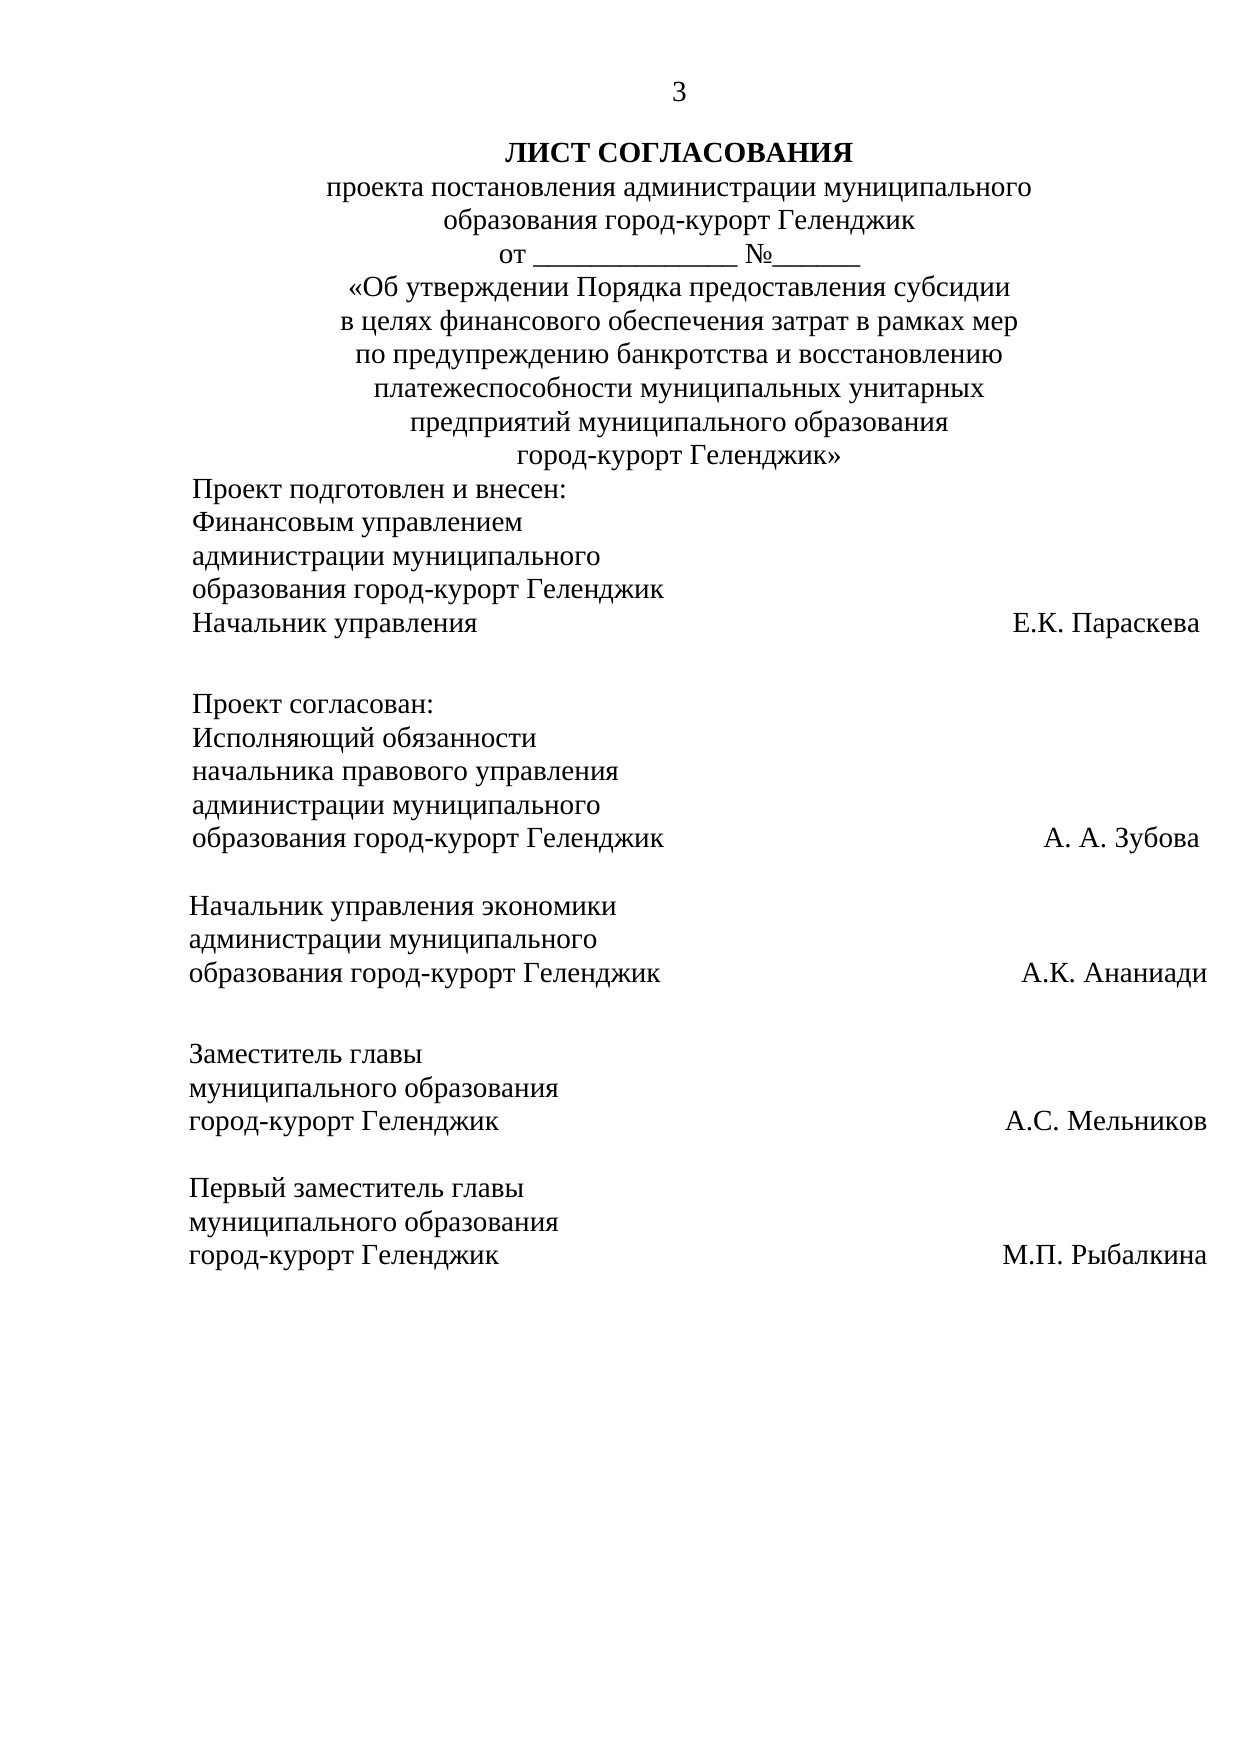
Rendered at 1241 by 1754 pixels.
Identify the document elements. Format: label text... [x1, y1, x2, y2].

table_cell Проект согласован: Исполняющий обязанности начальника правового управления администрации муниципального образования город-курорт Геленджик [181, 639, 717, 854]
text в целях финансового обеспечения затрат в рамках мер [177, 303, 1181, 337]
text от ______________ №______ [177, 236, 1181, 269]
table_cell А.С. Мельников [720, 988, 1207, 1137]
text предприятий муниципального образования [177, 404, 1181, 437]
table_header Проект подготовлен и внесен: Финансовым управлением администрации муниципального образования город-курорт Геленджик Начальник управления [181, 471, 717, 638]
table_cell Первый заместитель главы муниципального образования город-курорт Геленджик [177, 1137, 720, 1271]
text проекта постановления администрации муниципального [177, 169, 1181, 202]
table_cell Начальник управления экономики администрации муниципального образования город-курорт Геленджик [177, 854, 720, 988]
table_cell А. А. Зубова [717, 639, 1211, 854]
text по предупреждению банкротства и восстановлению [177, 337, 1181, 370]
text платежеспособности муниципальных унитарных [177, 370, 1181, 404]
text «Об утверждении Порядка предоставления субсидии [177, 269, 1181, 303]
text образования город-курорт Геленджик [177, 202, 1181, 236]
table_cell А.К. Ананиади [720, 854, 1207, 988]
table_cell М.П. Рыбалкина [720, 1137, 1207, 1271]
table_header Е.К. Параскева [717, 471, 1211, 638]
text город-курорт Геленджик» [177, 437, 1181, 471]
text ЛИСТ СОГЛАСОВАНИЯ [177, 135, 1181, 169]
table_cell Заместитель главы муниципального образования город-курорт Геленджик [177, 988, 720, 1137]
